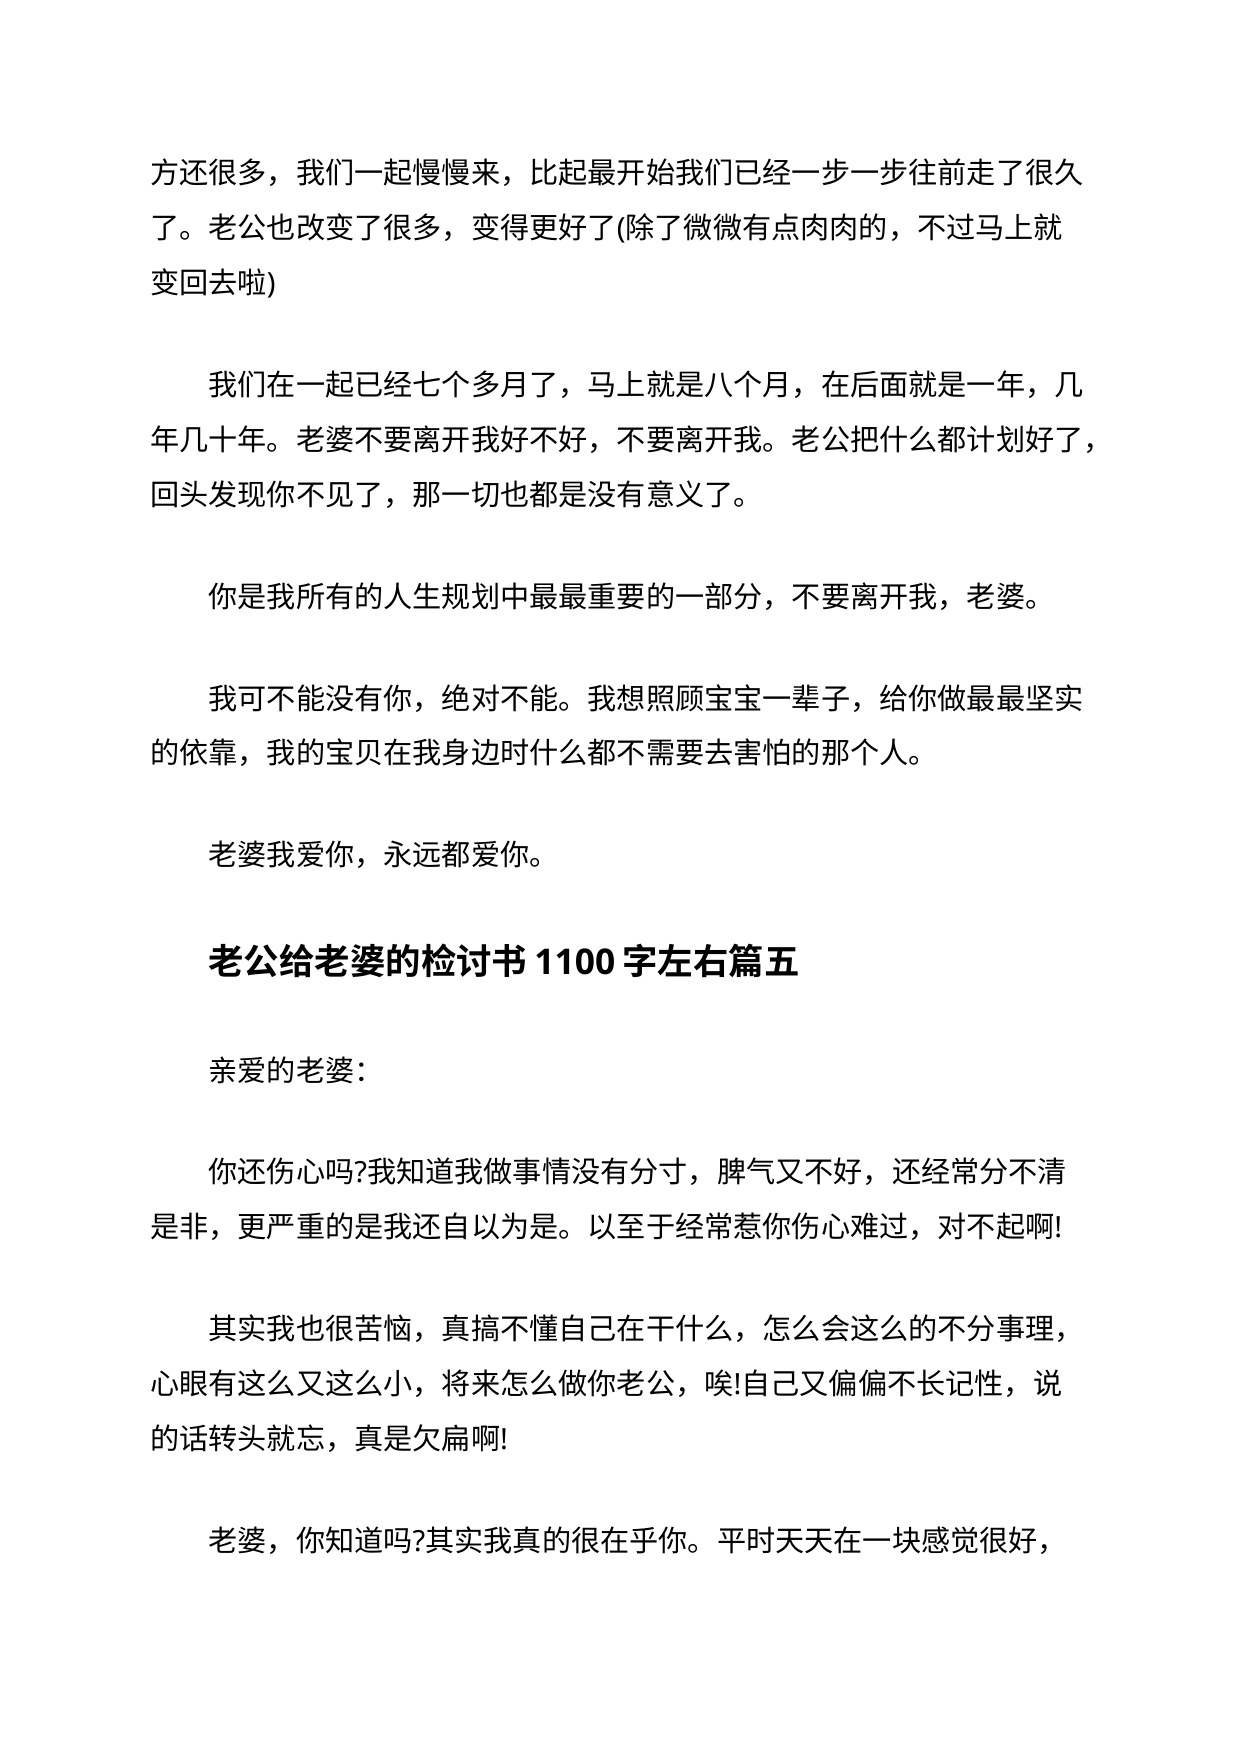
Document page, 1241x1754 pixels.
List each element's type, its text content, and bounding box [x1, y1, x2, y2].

text 你是我所有的人生规划中最最重要的一部分，不要离开我，老婆。 [150, 573, 1090, 616]
text 老婆我爱你，永远都爱你。 [150, 832, 1090, 874]
text 我可不能没有你，绝对不能。我想照顾宝宝一辈子，给你做最最坚实的依靠，我的宝贝在我身边时什么都不需要去害怕的那个人。 [150, 675, 1090, 772]
text 我们在一起已经七个多月了，马上就是八个月，在后面就是一年，几年几十年。老婆不要离开我好不好，不要离开我。老公把什么都计划好了，回头发现你不见了，那一切也都是没有意义了。 [150, 362, 1090, 514]
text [150, 150, 1090, 302]
text 你还伤心吗?我知道我做事情没有分寸，脾气又不好，还经常分不清是非，更严重的是我还自以为是。以至于经常惹你伤心难过，对不起啊! [150, 1149, 1090, 1246]
text 亲爱的老婆： [150, 1047, 1090, 1089]
text 其实我也很苦恼，真搞不懂自己在干什么，怎么会这么的不分事理，心眼有这么又这么小，将来怎么做你老公，唉!自己又偏偏不长记性，说的话转头就忘，真是欠扁啊! [150, 1306, 1090, 1458]
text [150, 1518, 1090, 1560]
text 老公给老婆的检讨书1100字左右篇五 [150, 934, 1090, 985]
